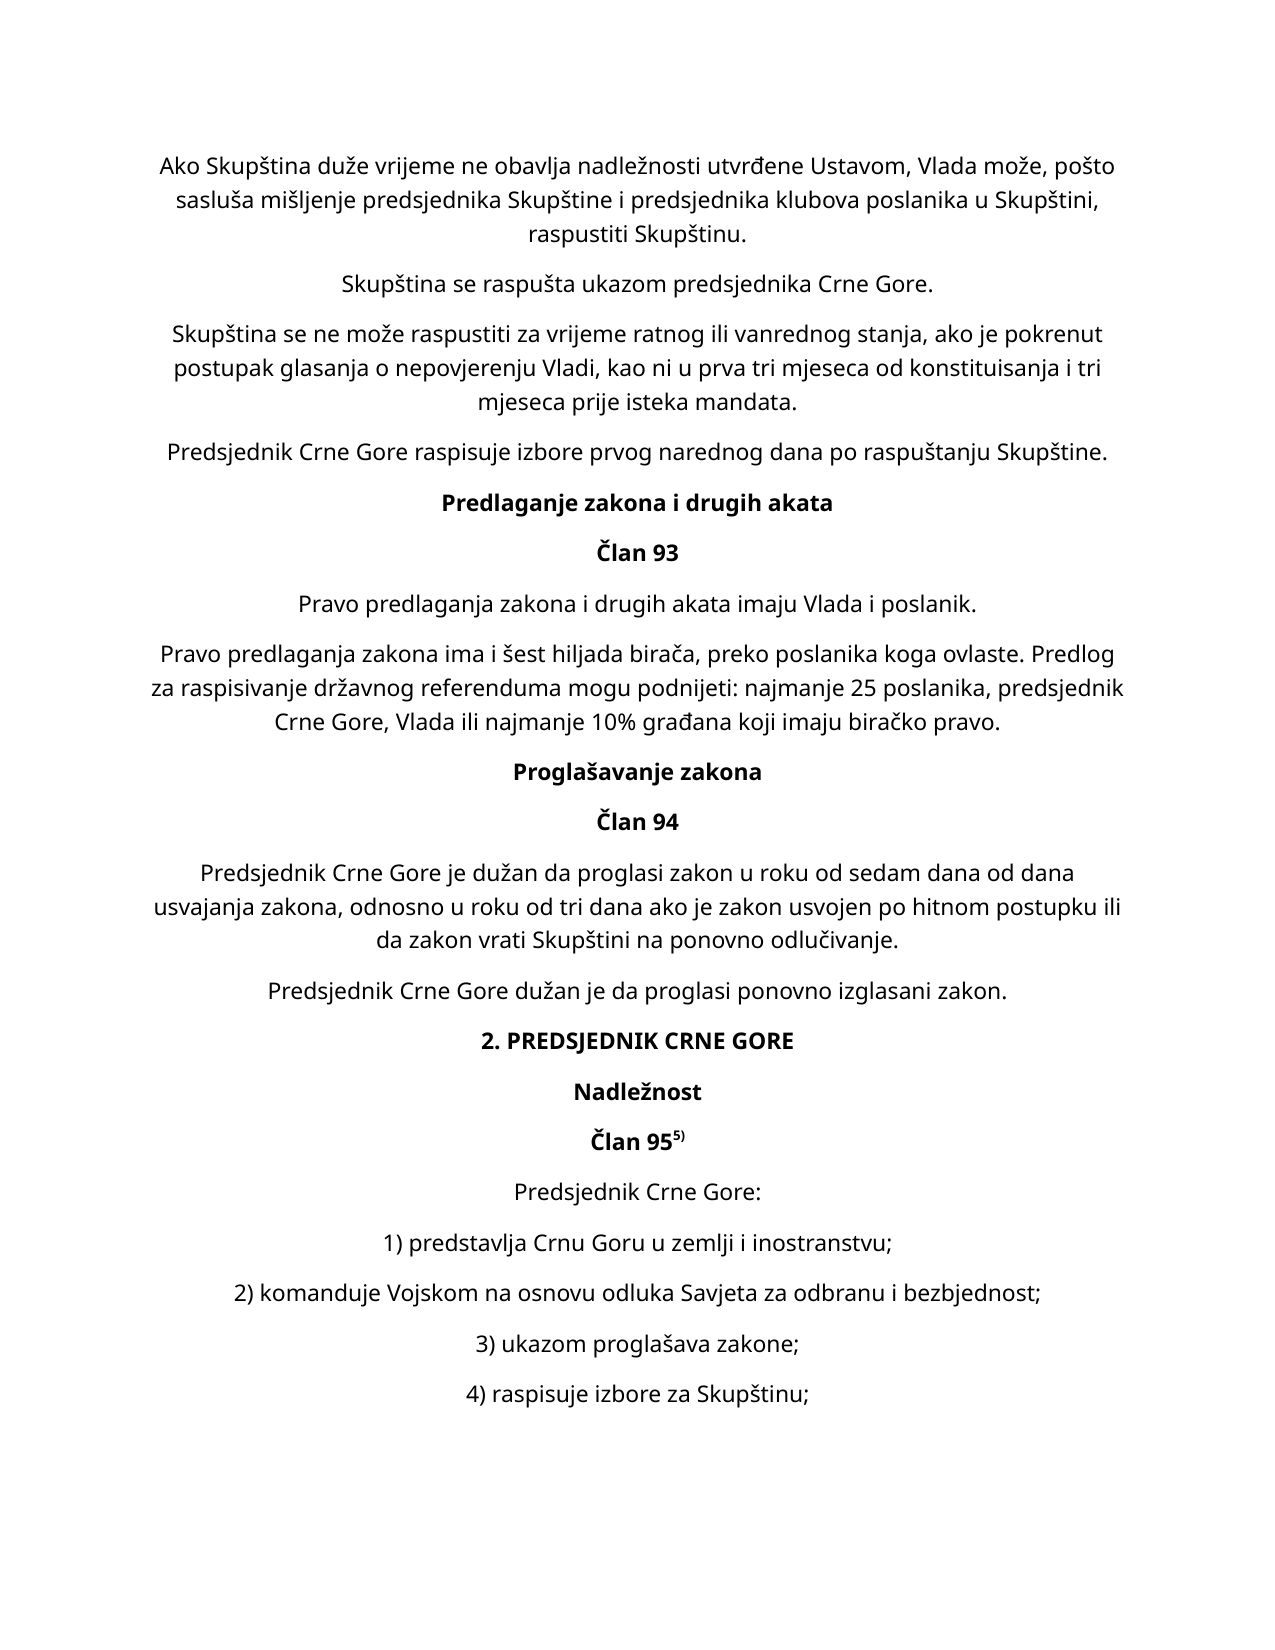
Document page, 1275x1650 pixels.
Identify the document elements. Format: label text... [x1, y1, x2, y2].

text 2. PREDSJEDNIK CRNE GORE [150, 1025, 1125, 1056]
text Predsjednik Crne Gore je dužan da proglasi zakon u roku od sedam dana od dana usvajanja zakona, odnosno u roku od tri dana ako je zakon usvojen po hitnom postupku ili da zakon vrati Skupštini na ponovno odlučivanje. [150, 857, 1125, 955]
text Skupština se raspušta ukazom predsjednika Crne Gore. [150, 268, 1125, 299]
text Skupština se ne može raspustiti za vrijeme ratnog ili vanrednog stanja, ako je pokrenut postupak glasanja o nepovjerenju Vladi, kao ni u prva tri mjeseca od konstituisanja i tri mjeseca prije isteka mandata. [150, 318, 1125, 417]
text Pravo predlaganja zakona ima i šest hiljada birača, preko poslanika koga ovlaste. Predlog za raspisivanje državnog referenduma mogu podnijeti: najmanje 25 poslanika, predsjednik Crne Gore, Vlada ili najmanje 10% građana koji imaju biračko pravo. [150, 638, 1125, 737]
text 3) ukazom proglašava zakone; [150, 1327, 1125, 1359]
text Član 93 [150, 537, 1125, 568]
text Pravo predlaganja zakona i drugih akata imaju Vlada i poslanik. [150, 587, 1125, 619]
text Predsjednik Crne Gore: [150, 1176, 1125, 1207]
text 4) raspisuje izbore za Skupštinu; [150, 1378, 1125, 1409]
text Nadležnost [150, 1075, 1125, 1107]
text Ako Skupština duže vrijeme ne obavlja nadležnosti utvrđene Ustavom, Vlada može, pošto sasluša mišljenje predsjednika Skupštine i predsjednika klubova poslanika u Skupštini, raspustiti Skupštinu. [150, 150, 1125, 249]
text Predsjednik Crne Gore raspisuje izbore prvog narednog dana po raspuštanju Skupštine. [150, 436, 1125, 467]
text Proglašavanje zakona [150, 756, 1125, 787]
text Predsjednik Crne Gore dužan je da proglasi ponovno izglasani zakon. [150, 974, 1125, 1006]
text Član 94 [150, 806, 1125, 837]
text Član 955) [150, 1126, 1125, 1157]
text Predlaganje zakona i drugih akata [150, 487, 1125, 518]
text 2) komanduje Vojskom na osnovu odluka Savjeta za odbranu i bezbjednost; [150, 1277, 1125, 1308]
text 1) predstavlja Crnu Goru u zemlji i inostranstvu; [150, 1227, 1125, 1258]
